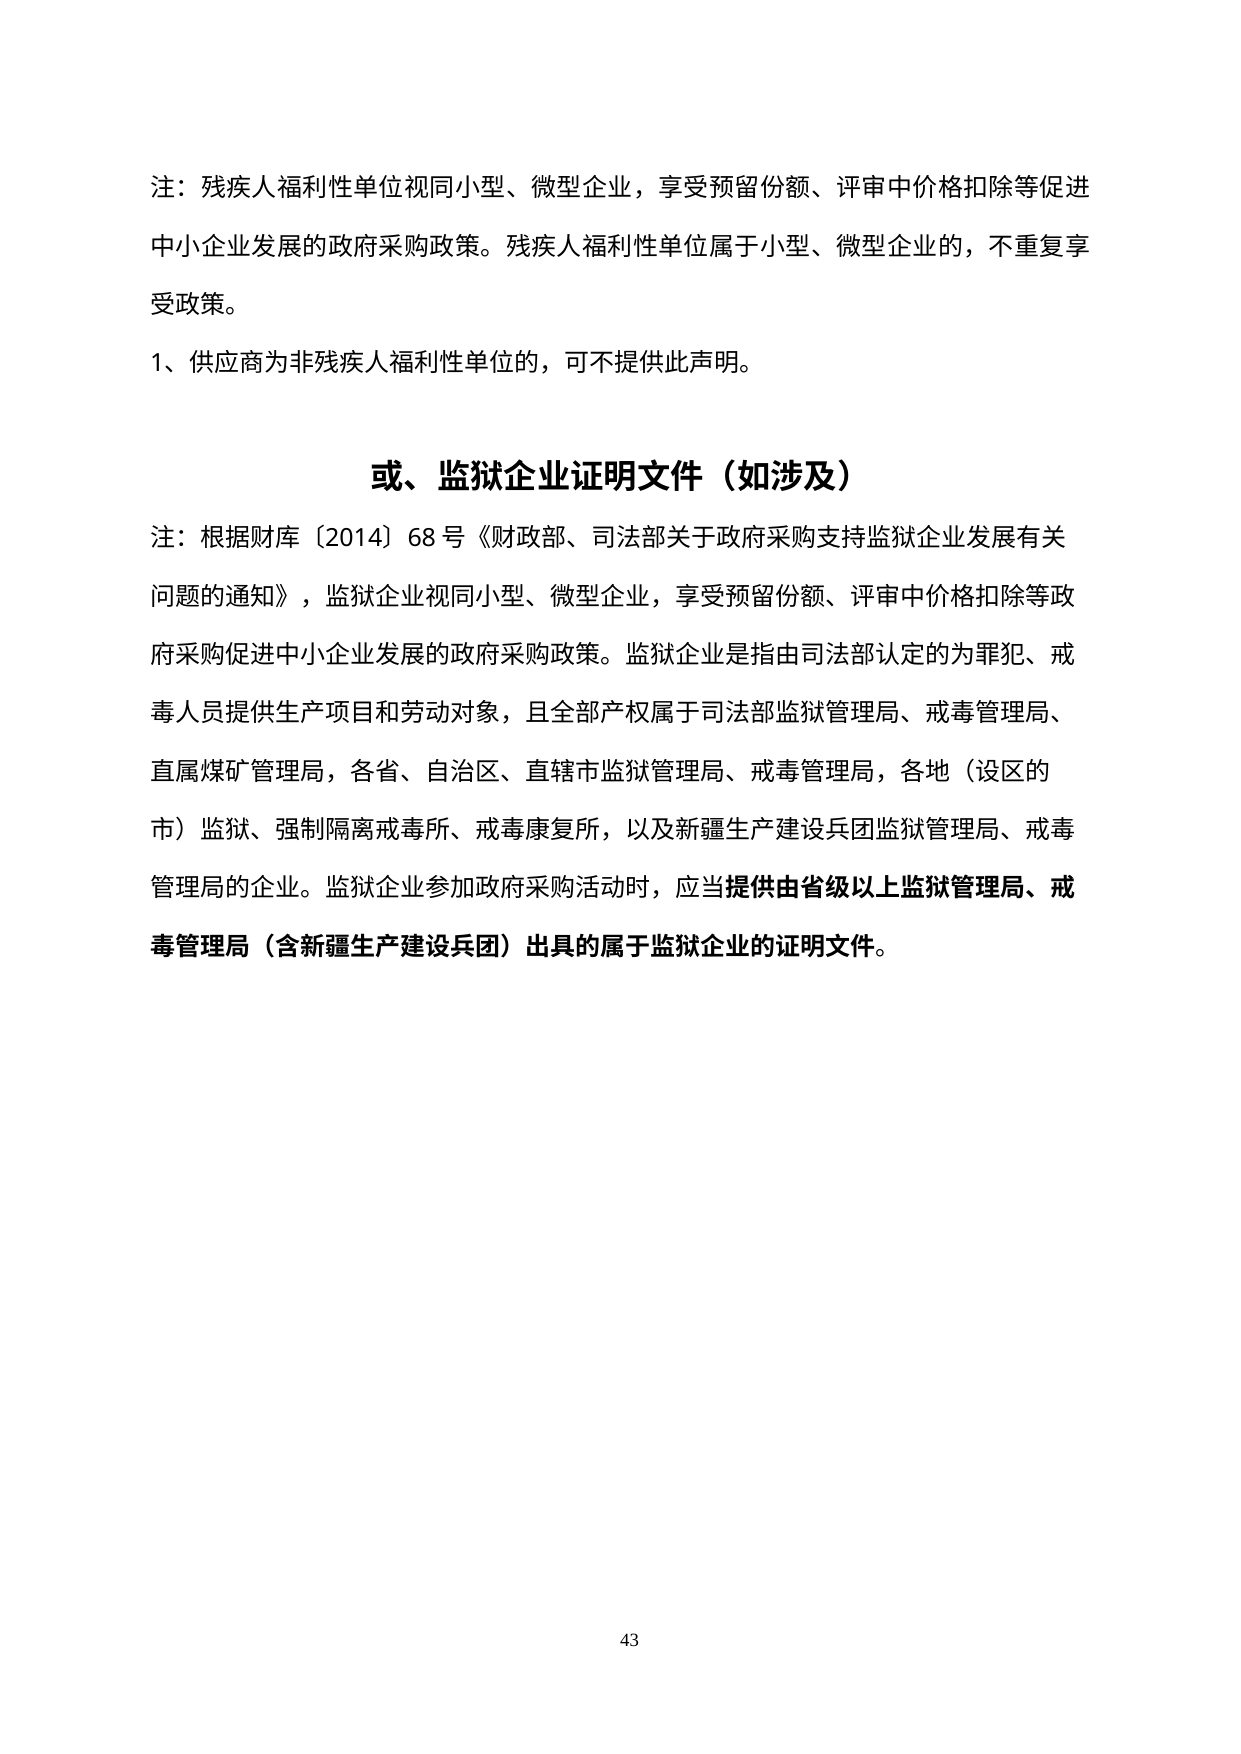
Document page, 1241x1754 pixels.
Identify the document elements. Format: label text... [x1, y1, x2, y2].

list 供应商为非残疾人福利性单位的，可不提供此声明。 [150, 325, 1090, 383]
text 或、监狱企业证明文件（如涉及） [150, 442, 1090, 500]
text 注：根据财库〔2014〕68号《财政部、司法部关于政府采购支持监狱企业发展有关问题的通知》，监狱企业视同小型、微型企业，享受预留份额、评审中价格扣除等政府采购促进中小企业发展的政府采购政策。监狱企业是指由司法部认定的为罪犯、戒毒人员提供生产项目和劳动对象，且全部产权属于司法部监狱管理局、戒毒管理局、直属煤矿管理局，各省、自治区、直辖市监狱管理局、戒毒管理局，各地（设区的市）监狱、强制隔离戒毒所、戒毒康复所，以及新疆生产建设兵团监狱管理局、戒毒管理局的企业。监狱企业参加政府采购活动时，应当提供由省级以上监狱管理局、戒毒管理局（含新疆生产建设兵团）出具的属于监狱企业的证明文件。 [150, 500, 1090, 967]
text 注：残疾人福利性单位视同小型、微型企业，享受预留份额、评审中价格扣除等促进中小企业发展的政府采购政策。残疾人福利性单位属于小型、微型企业的，不重复享受政策。 [150, 150, 1090, 325]
